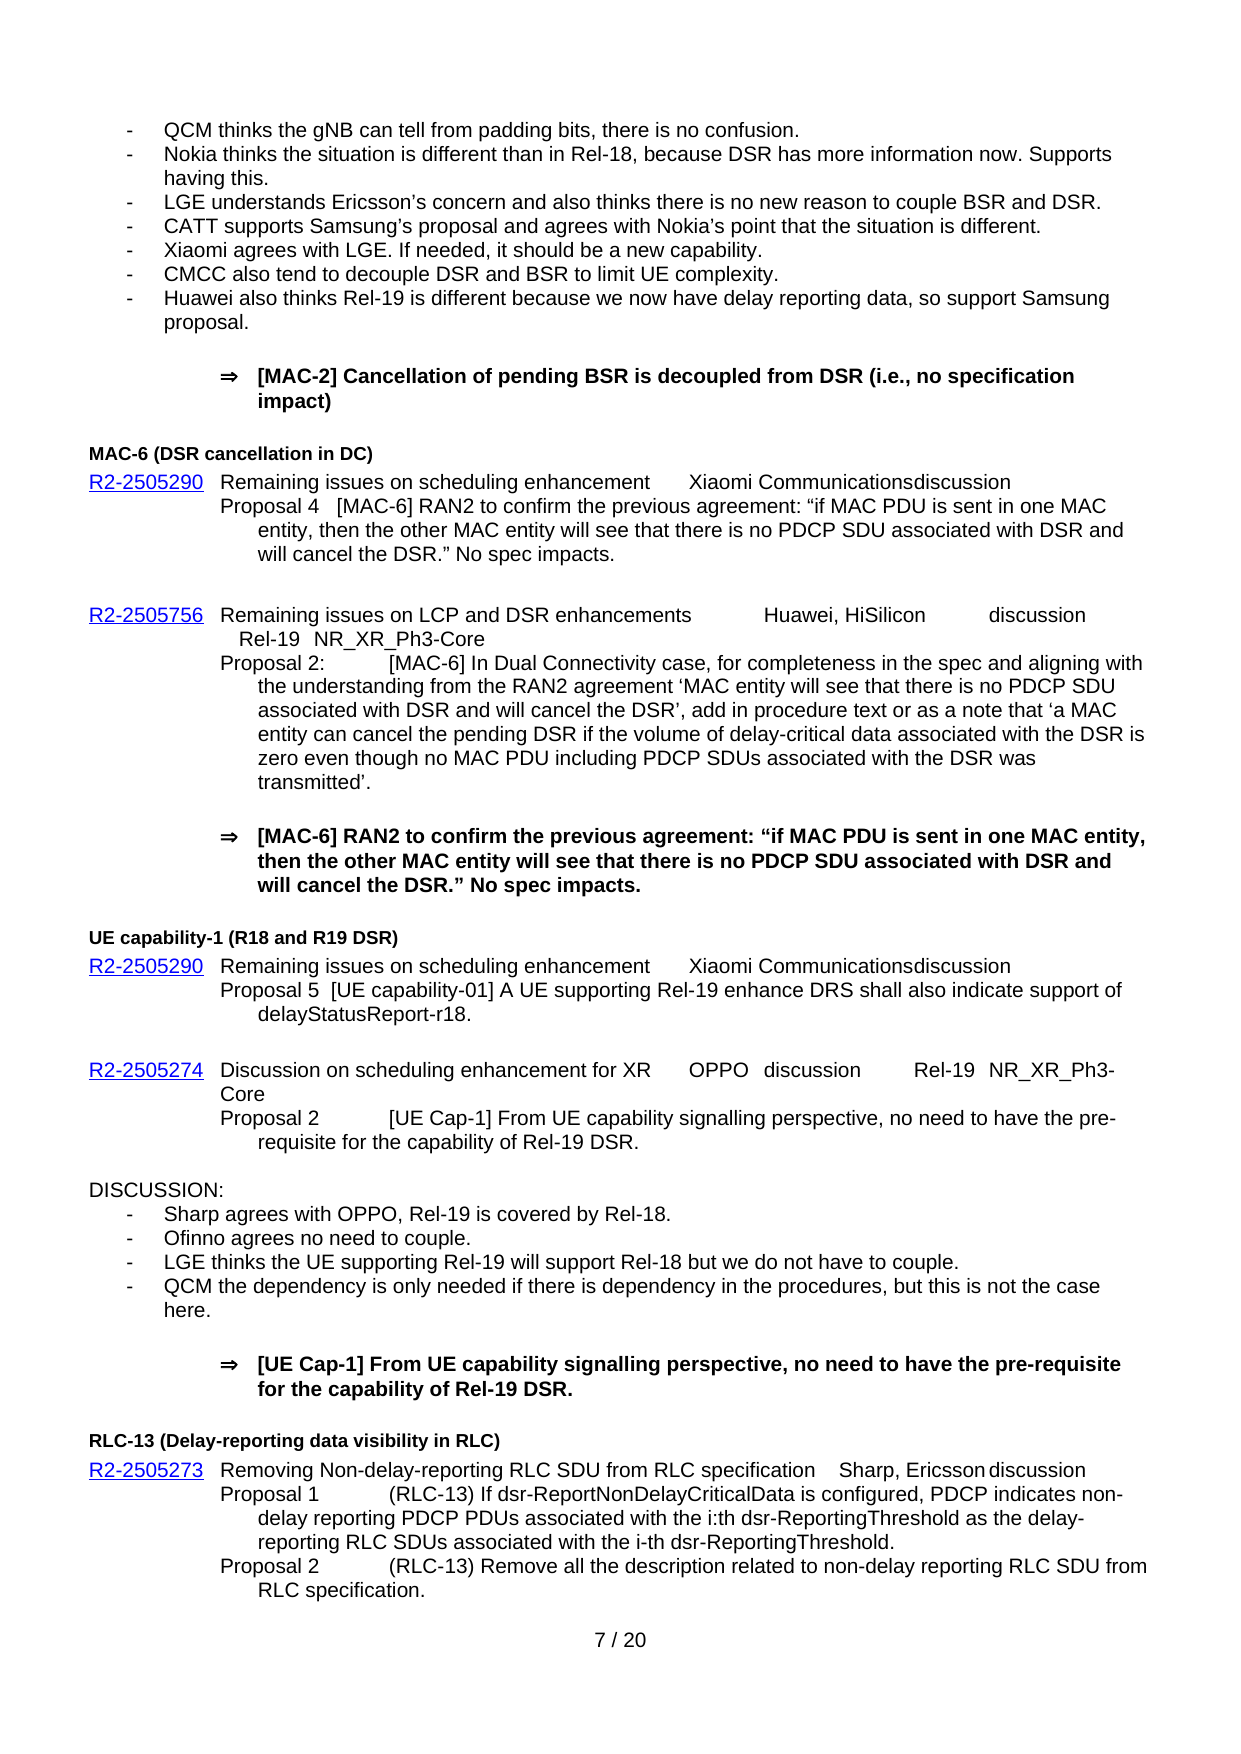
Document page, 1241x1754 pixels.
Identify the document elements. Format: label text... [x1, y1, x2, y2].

text [MAC-2] Cancellation of pending BSR is decoupled from DSR (i.e., no specification impact) [220, 364, 1152, 412]
text Proposal 4 [MAC-6] RAN2 to confirm the previous agreement: “if MAC PDU is sent in one MAC entity, then the other MAC entity will see that there is no PDCP SDU associated with DSR and will cancel the DSR.” No spec impacts. [220, 494, 1152, 566]
title R2-2505274 Discussion on scheduling enhancement for XR OPPO discussion Rel-19 NR_XR_Ph3-Core [89, 1058, 1152, 1106]
text Proposal 1 (RLC-13) If dsr-ReportNonDelayCriticalData is configured, PDCP indicates non-delay reporting PDCP PDUs associated with the i:th dsr-ReportingThreshold as the delay-reporting RLC SDUs associated with the i-th dsr-ReportingThreshold. [220, 1482, 1152, 1554]
text UE capability-1 (R18 and R19 DSR) [89, 927, 1152, 948]
list Sharp agrees with OPPO, Rel-19 is covered by Rel-18. [126, 1202, 1152, 1226]
text RLC-13 (Delay-reporting data visibility in RLC) [89, 1430, 1152, 1452]
list Huawei also thinks Rel-19 is different because we now have delay reporting data, so support Samsung proposal. [126, 286, 1152, 334]
text Proposal 2 (RLC-13) Remove all the description related to non-delay reporting RLC SDU from RLC specification. [220, 1554, 1152, 1602]
text Proposal 2: [MAC-6] In Dual Connectivity case, for completeness in the spec and aligning with the understanding from the RAN2 agreement ‘MAC entity will see that there is no PDCP SDU associated with DSR and will cancel the DSR’, add in procedure text or as a note that ‘a MAC entity can cancel the pending DSR if the volume of delay-critical data associated with the DSR is zero even though no MAC PDU including PDCP SDUs associated with the DSR was transmitted’. [220, 650, 1152, 794]
title R2-2505290 Remaining issues on scheduling enhancement Xiaomi Communications discussion [89, 470, 1152, 494]
text Proposal 2 [UE Cap-1] From UE capability signalling perspective, no need to have the pre-requisite for the capability of Rel-19 DSR. [220, 1106, 1152, 1154]
title R2-2505273 Removing Non-delay-reporting RLC SDU from RLC specification Sharp, Ericsson discussion [89, 1458, 1152, 1482]
list Nokia thinks the situation is different than in Rel-18, because DSR has more information now. Supports having this. [126, 142, 1152, 190]
list QCM thinks the gNB can tell from padding bits, there is no confusion. [126, 118, 1152, 142]
list Xiaomi agrees with LGE. If needed, it should be a new capability. [126, 238, 1152, 262]
list LGE thinks the UE supporting Rel-19 will support Rel-18 but we do not have to couple. [126, 1250, 1152, 1274]
list CATT supports Samsung’s proposal and agrees with Nokia’s point that the situation is different. [126, 214, 1152, 238]
text Proposal 5 [UE capability-01] A UE supporting Rel-19 enhance DRS shall also indicate support of delayStatusReport-r18. [220, 978, 1152, 1026]
text [MAC-6] RAN2 to confirm the previous agreement: “if MAC PDU is sent in one MAC entity, then the other MAC entity will see that there is no PDCP SDU associated with DSR and will cancel the DSR.” No spec impacts. [220, 824, 1152, 897]
list QCM the dependency is only needed if there is dependency in the procedures, but this is not the case here. [126, 1274, 1152, 1322]
list Ofinno agrees no need to couple. [126, 1226, 1152, 1250]
list LGE understands Ericsson’s concern and also thinks there is no new reason to couple BSR and DSR. [126, 190, 1152, 214]
text MAC-6 (DSR cancellation in DC) [89, 442, 1152, 464]
list CMCC also tend to decouple DSR and BSR to limit UE complexity. [126, 262, 1152, 286]
text [UE Cap-1] From UE capability signalling perspective, no need to have the pre-requisite for the capability of Rel-19 DSR. [220, 1352, 1152, 1400]
text DISCUSSION: [89, 1178, 1152, 1202]
title R2-2505756 Remaining issues on LCP and DSR enhancements Huawei, HiSilicon discussion Rel-19 NR_XR_Ph3-Core [89, 602, 1152, 650]
title R2-2505290 Remaining issues on scheduling enhancement Xiaomi Communications discussion [89, 954, 1152, 978]
